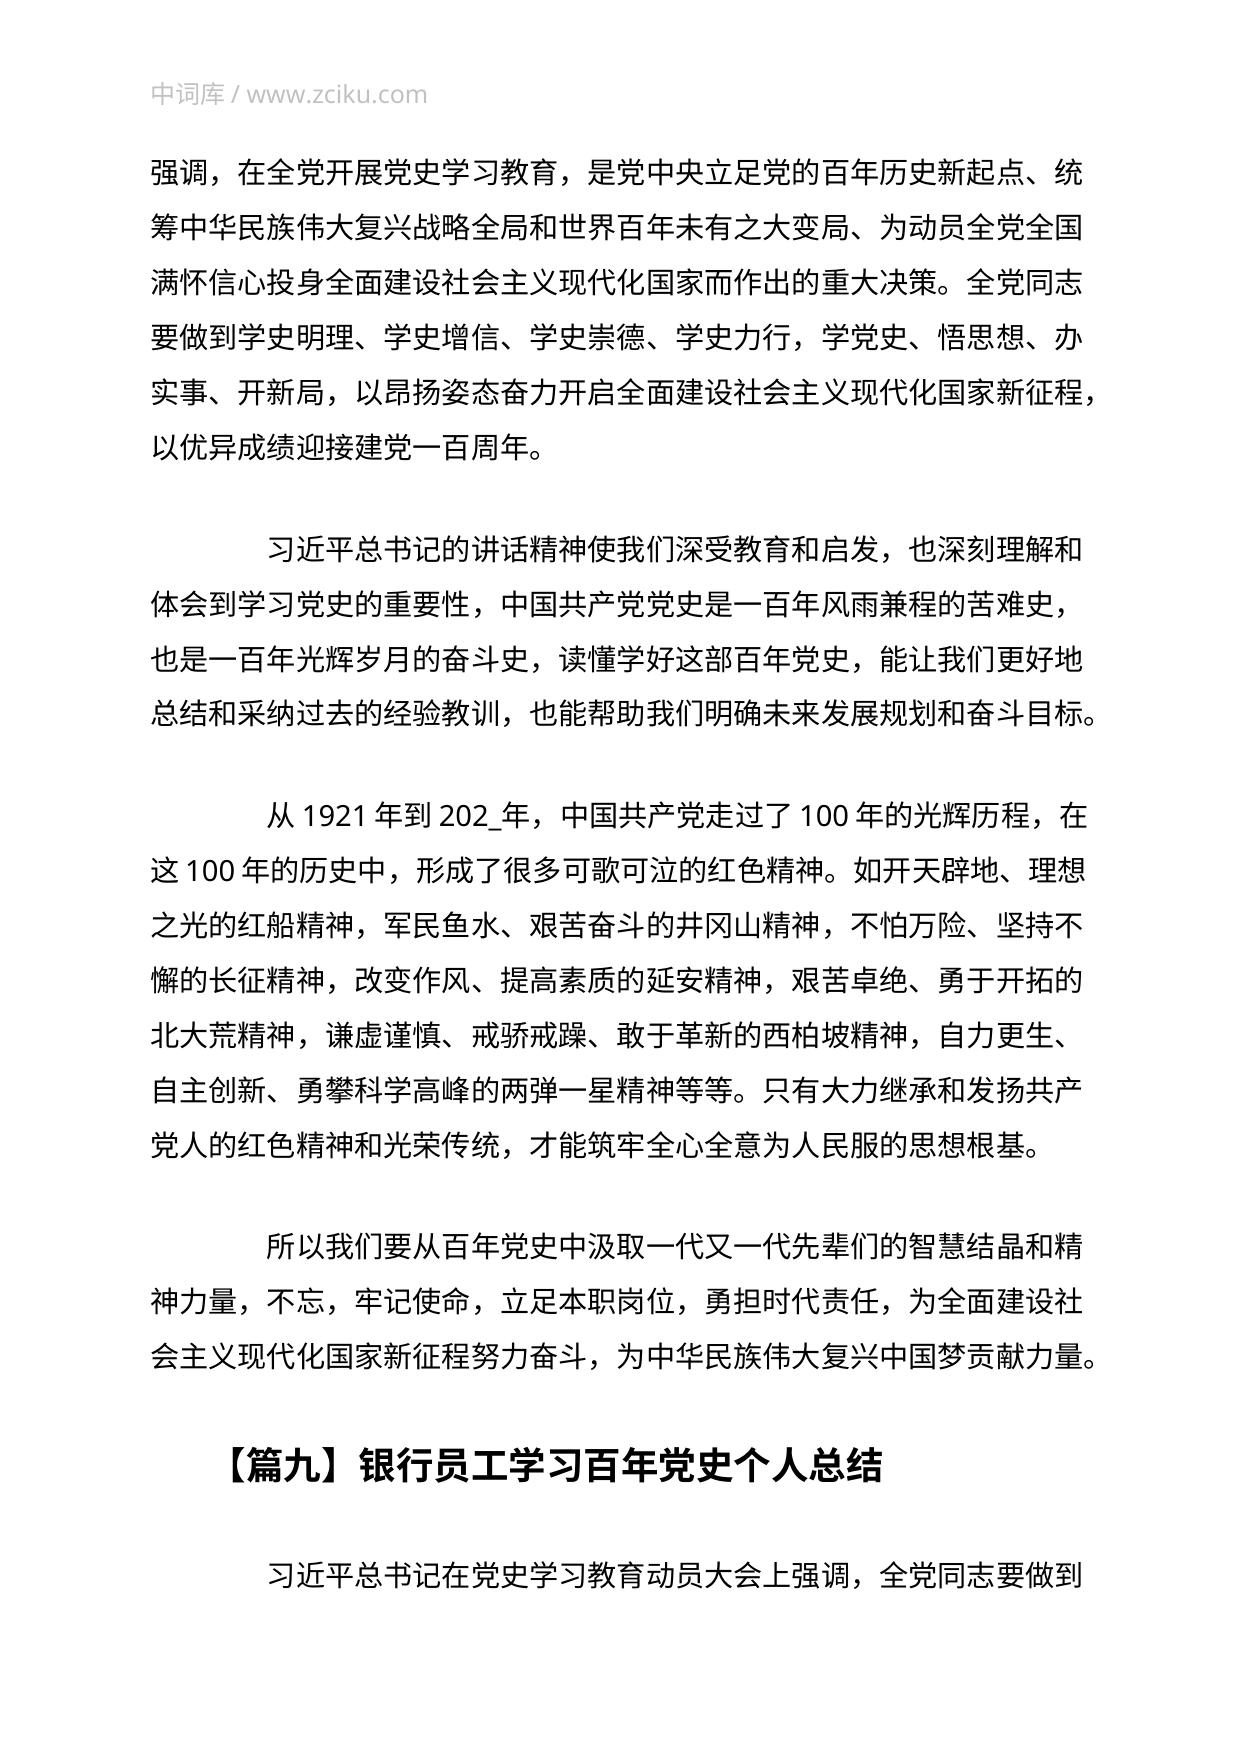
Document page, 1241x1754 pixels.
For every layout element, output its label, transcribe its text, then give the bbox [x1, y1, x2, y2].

text 习近平总书记的讲话精神使我们深受教育和启发，也深刻理解和体会到学习党史的重要性，中国共产党党史是一百年风雨兼程的苦难史，也是一百年光辉岁月的奋斗史，读懂学好这部百年党史，能让我们更好地总结和采纳过去的经验教训，也能帮助我们明确未来发展规划和奋斗目标。 [150, 526, 1090, 733]
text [150, 150, 1090, 467]
text 从1921年到202_年，中国共产党走过了100年的光辉历程，在这100年的历史中，形成了很多可歌可泣的红色精神。如开天辟地、理想之光的红船精神，军民鱼水、艰苦奋斗的井冈山精神，不怕万险、坚持不懈的长征精神，改变作风、提高素质的延安精神，艰苦卓绝、勇于开拓的北大荒精神，谦虚谨慎、戒骄戒躁、敢于革新的西柏坡精神，自力更生、自主创新、勇攀科学高峰的两弹一星精神等等。只有大力继承和发扬共产党人的红色精神和光荣传统，才能筑牢全心全意为人民服的思想根基。 [150, 793, 1090, 1164]
text 【篇九】银行员工学习百年党史个人总结 [150, 1436, 1090, 1490]
text 所以我们要从百年党史中汲取一代又一代先辈们的智慧结晶和精神力量，不忘，牢记使命，立足本职岗位，勇担时代责任，为全面建设社会主义现代化国家新征程努力奋斗，为中华民族伟大复兴中国梦贡献力量。 [150, 1224, 1090, 1376]
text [150, 1553, 1090, 1595]
